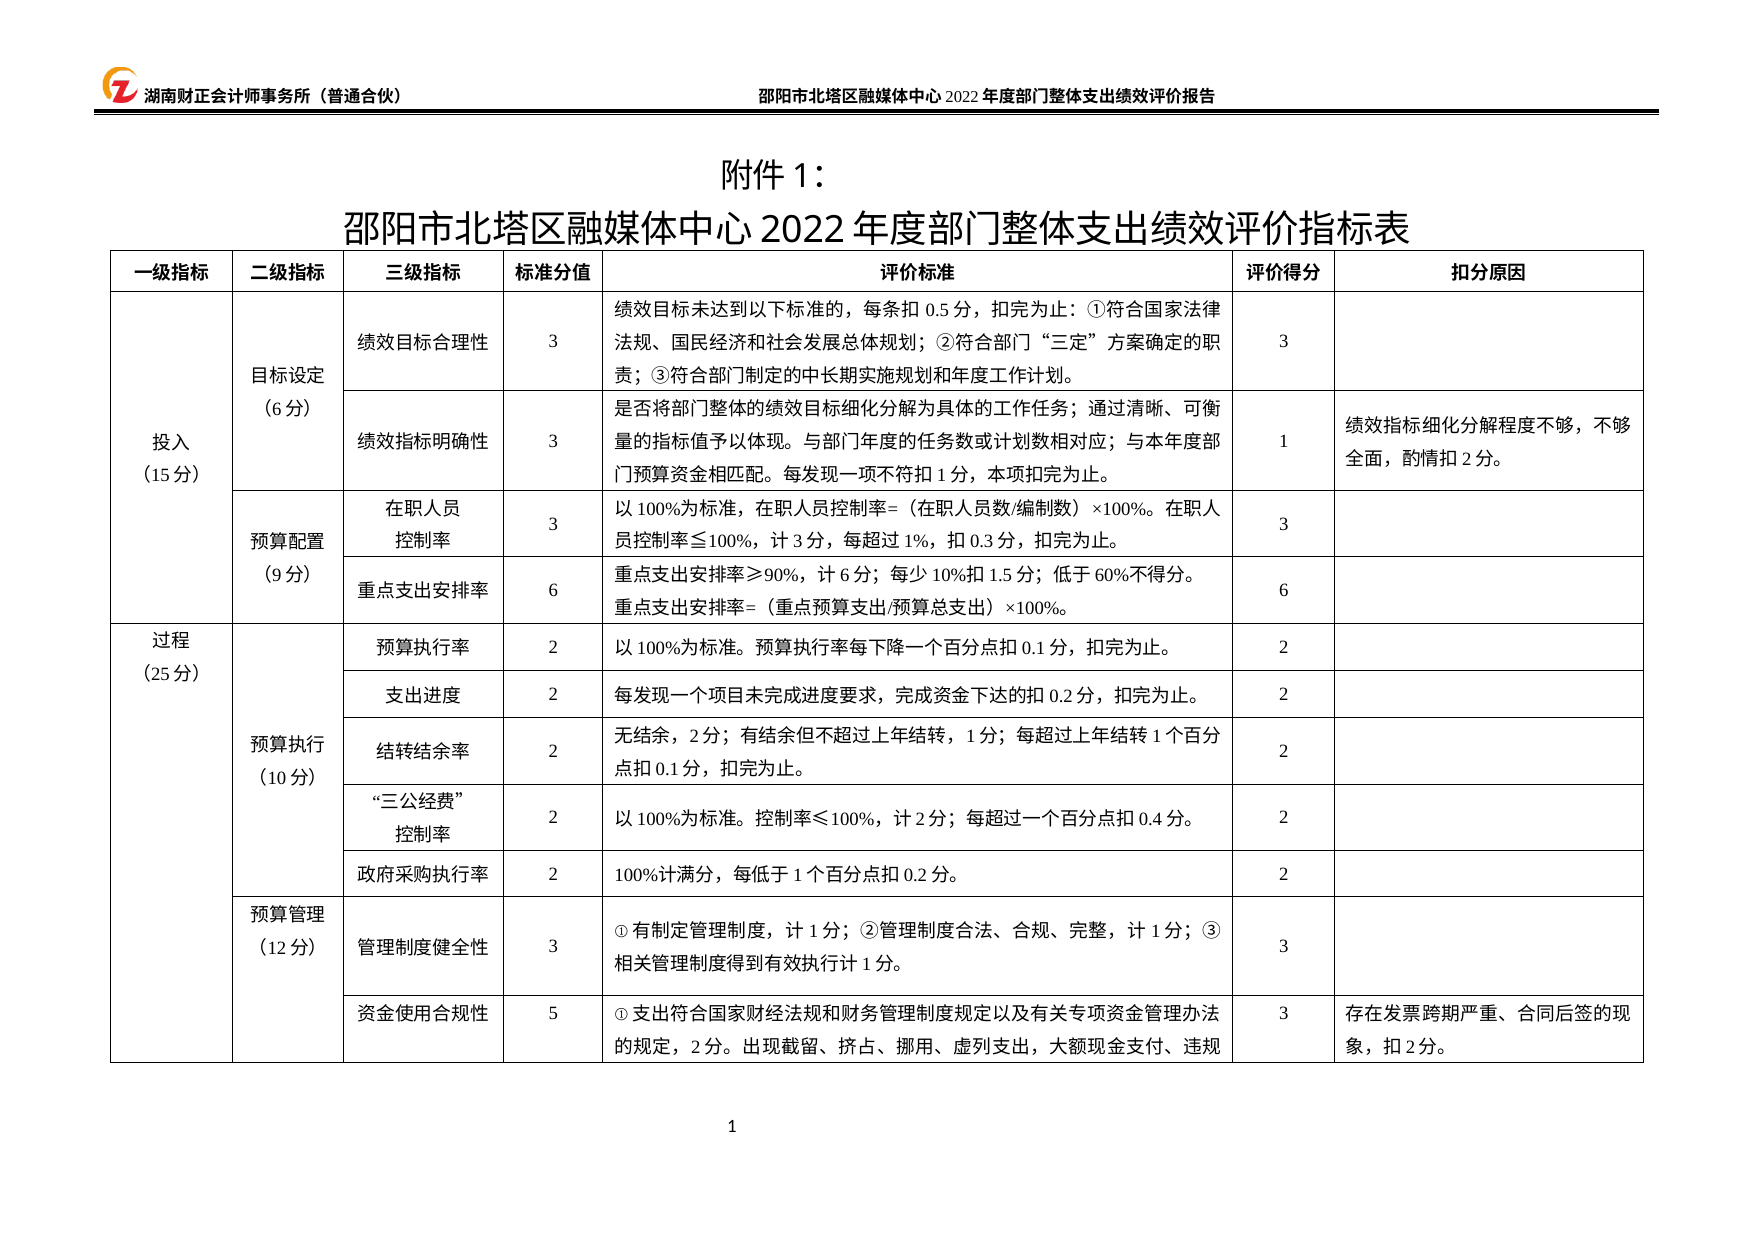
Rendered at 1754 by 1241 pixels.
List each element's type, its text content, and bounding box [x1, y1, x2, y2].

table_cell 绩效目标合理性 [344, 292, 503, 390]
table_cell 结转结余率 [344, 718, 503, 783]
table_cell 绩效指标明确性 [344, 391, 503, 489]
table_cell 重点支出安排率 [344, 557, 503, 622]
table_cell 预算执行（10分） [233, 624, 343, 896]
table_cell 3 [504, 491, 602, 556]
table_cell 2 [1233, 671, 1334, 717]
table_header 评价得分 [1233, 251, 1334, 291]
table_cell “三公经费” 控制率 [344, 785, 503, 850]
table_cell [1335, 491, 1643, 556]
table_cell 3 [1233, 292, 1334, 390]
table_cell 2 [504, 718, 602, 783]
table_cell 2 [1233, 851, 1334, 896]
table_cell 预算执行率 [344, 624, 503, 670]
table_header 扣分原因 [1335, 251, 1643, 291]
table_cell 3 [1233, 491, 1334, 556]
table_cell 以100%为标准。控制率≤100%，计2分；每超过一个百分点扣0.4分。 [603, 785, 1232, 850]
table_header 三级指标 [344, 251, 503, 291]
table_cell 3 [504, 292, 602, 390]
table_cell 绩效指标细化分解程度不够，不够全面，酌情扣2分。 [1335, 391, 1643, 489]
table_cell 2 [504, 624, 602, 670]
table_cell 100%计满分，每低于1个百分点扣0.2分。 [603, 851, 1232, 896]
table_cell 2 [504, 785, 602, 850]
table_cell 政府采购执行率 [344, 851, 503, 896]
table_header 标准分值 [504, 251, 602, 291]
table_cell [1335, 851, 1643, 896]
table_header 一级指标 [111, 251, 232, 291]
table_cell ①有制定管理制度，计1分；②管理制度合法、合规、完整，计1分；③相关管理制度得到有效执行计1分。 [603, 897, 1232, 995]
table_cell [1335, 557, 1643, 622]
table_cell 重点支出安排率≥90%，计6分；每少10%扣1.5分；低于60%不得分。 重点支出安排率=（重点预算支出/预算总支出）×100%。 [603, 557, 1232, 622]
picture [102, 67, 138, 103]
table_cell [1335, 624, 1643, 670]
table_cell 2 [504, 851, 602, 896]
table_cell 是否将部门整体的绩效目标细化分解为具体的工作任务；通过清晰、可衡量的指标值予以体现。与部门年度的任务数或计划数相对应；与本年度部门预算资金相匹配。每发现一项不符扣1分，本项扣完为止。 [603, 391, 1232, 489]
table_cell 6 [504, 557, 602, 622]
text 邵阳市北塔区融媒体中心2022年度部门整体支出绩效评价指标表 [103, 214, 1651, 250]
table_cell 预算管理（12分） [233, 897, 343, 1062]
table_header 评价标准 [603, 251, 1232, 291]
table_cell 存在发票跨期严重、合同后签的现象，扣2分。 [1335, 996, 1643, 1062]
table_cell 2 [1233, 785, 1334, 850]
table_cell 3 [504, 391, 602, 489]
table_cell 无结余，2分；有结余但不超过上年结转，1分；每超过上年结转1个百分点扣0.1分，扣完为止。 [603, 718, 1232, 783]
table_cell 资金使用合规性 [344, 996, 503, 1062]
table_header 二级指标 [233, 251, 343, 291]
table_cell 过程 （25分） [111, 624, 232, 1062]
table_cell [1335, 897, 1643, 995]
table_cell 在职人员 控制率 [344, 491, 503, 556]
table_cell [1335, 292, 1643, 390]
table_cell [1335, 671, 1643, 717]
table_cell 以100%为标准，在职人员控制率=（在职人员数/编制数）×100%。在职人员控制率≦100%，计3分，每超过1%，扣0.3分，扣完为止。 [603, 491, 1232, 556]
text 附件1： [106, 152, 1651, 196]
table_cell 投入 （15分） [111, 292, 232, 622]
table_cell 每发现一个项目未完成进度要求，完成资金下达的扣0.2分，扣完为止。 [603, 671, 1232, 717]
table_cell 支出进度 [344, 671, 503, 717]
table_cell 3 [504, 897, 602, 995]
table_cell 2 [1233, 624, 1334, 670]
table_cell 目标设定（6分） [233, 292, 343, 489]
table_cell 6 [1233, 557, 1334, 622]
table_cell 预算配置（9分） [233, 491, 343, 622]
table_cell [1335, 718, 1643, 783]
table_cell 3 [1233, 897, 1334, 995]
table_cell 1 [1233, 391, 1334, 489]
table_cell 5 [504, 996, 602, 1062]
table_cell 以100%为标准。预算执行率每下降一个百分点扣0.1分，扣完为止。 [603, 624, 1232, 670]
table_cell 绩效目标未达到以下标准的，每条扣0.5分，扣完为止：①符合国家法律法规、国民经济和社会发展总体规划；②符合部门“三定”方案确定的职责；③符合部门制定的中长期实施规划和年度工作计划。 [603, 292, 1232, 390]
table_cell 2 [1233, 718, 1334, 783]
table_cell 2 [504, 671, 602, 717]
table_cell [1335, 785, 1643, 850]
table_cell 管理制度健全性 [344, 897, 503, 995]
table_cell 3 [1233, 996, 1334, 1062]
